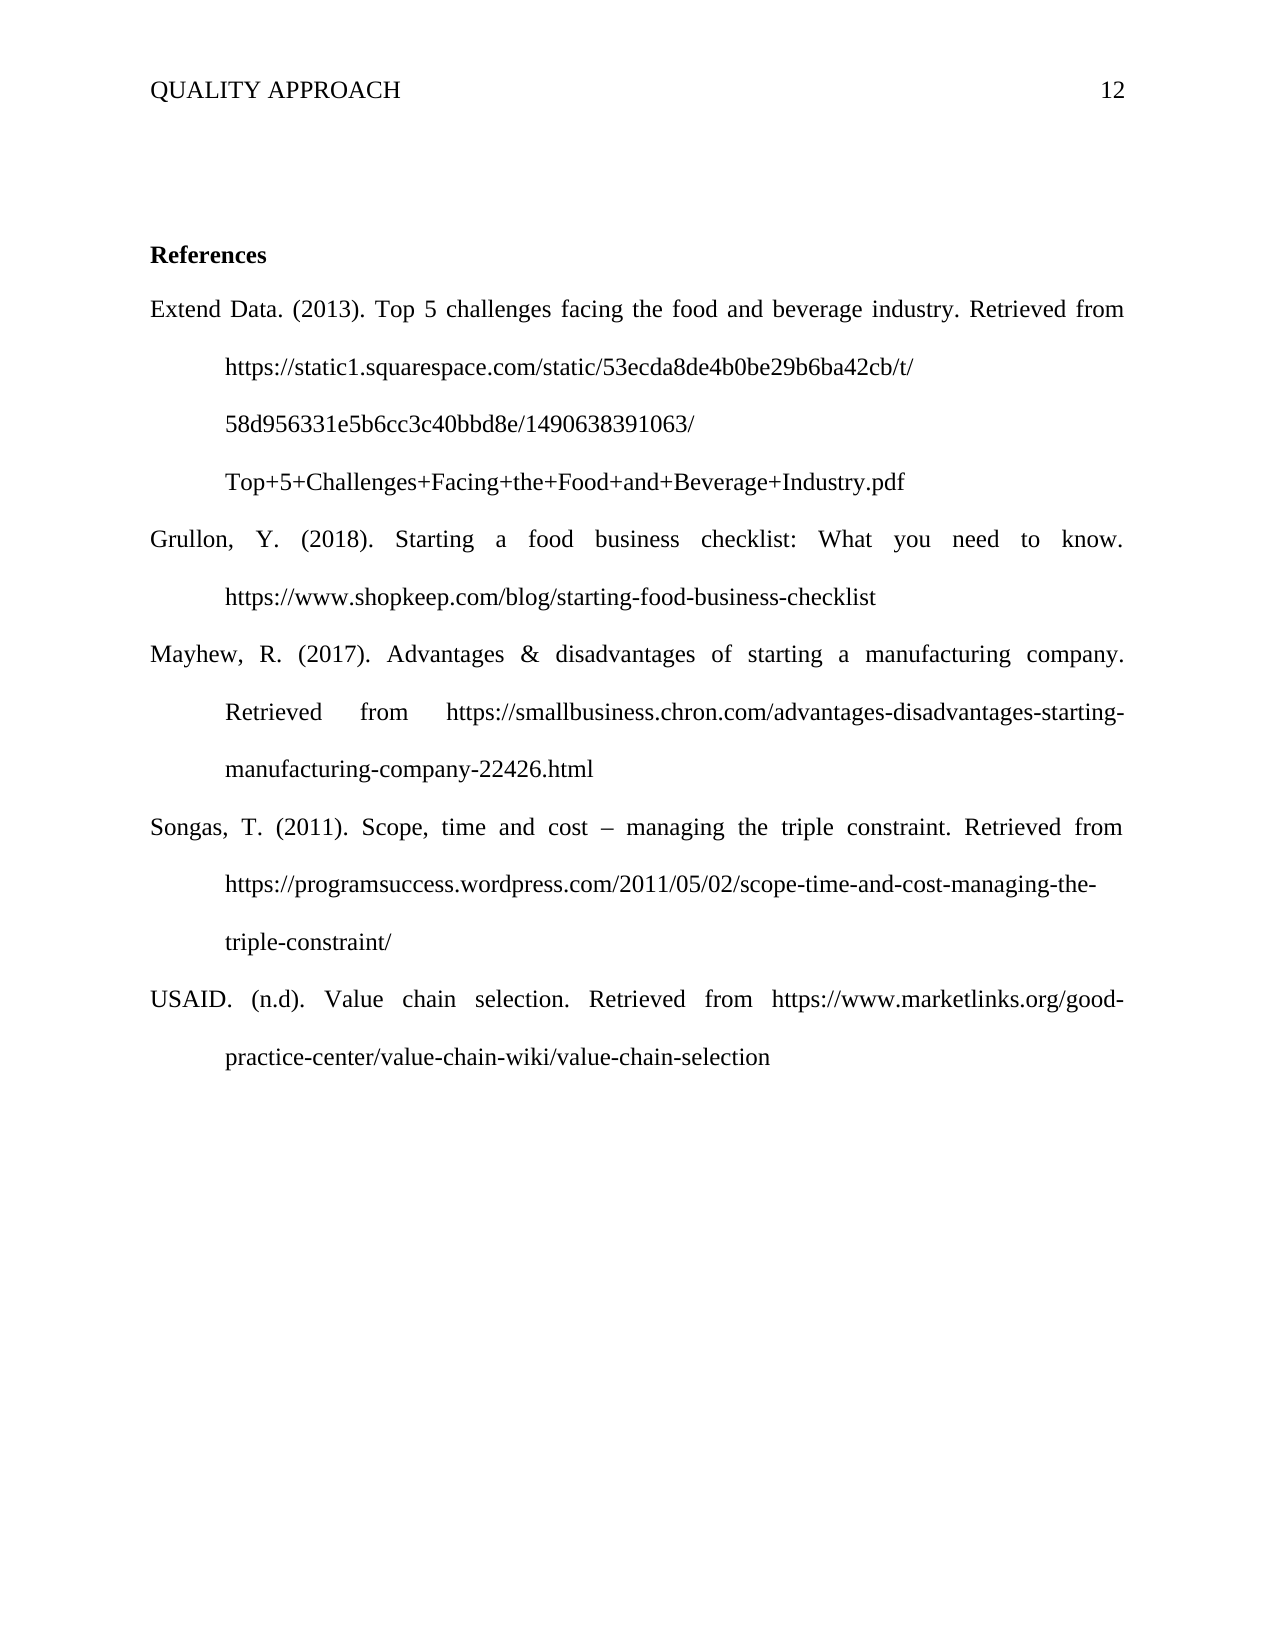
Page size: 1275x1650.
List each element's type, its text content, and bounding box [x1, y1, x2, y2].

text Mayhew, R. (2017). Advantages & disadvantages of starting a manufacturing company. Retrieved from https://smallbusiness.chron.com/advantages-disadvantages-starting-manufacturing-company-22426.html [150, 639, 1125, 783]
text Songas, T. (2011). Scope, time and cost – managing the triple constraint. Retrieved from https://programsuccess.wordpress.com/2011/05/02/scope-time-and-cost-managing-the-triple-constraint/ [150, 812, 1125, 956]
text Extend Data. (2013). Top 5 challenges facing the food and beverage industry. Retrieved from https://static1.squarespace.com/static/53ecda8de4b0be29b6ba42cb/t/58d956331e5b6cc3c40bbd8e/1490638391063/Top+5+Challenges+Facing+the+Food+and+Beverage+Industry.pdf [150, 294, 1125, 496]
text Grullon, Y. (2018). Starting a food business checklist: What you need to know. https://www.shopkeep.com/blog/starting-food-business-checklist [150, 524, 1125, 611]
text USAID. (n.d). Value chain selection. Retrieved from https://www.marketlinks.org/good-practice-center/value-chain-wiki/value-chain-selection [150, 984, 1125, 1071]
text References [150, 241, 1125, 269]
